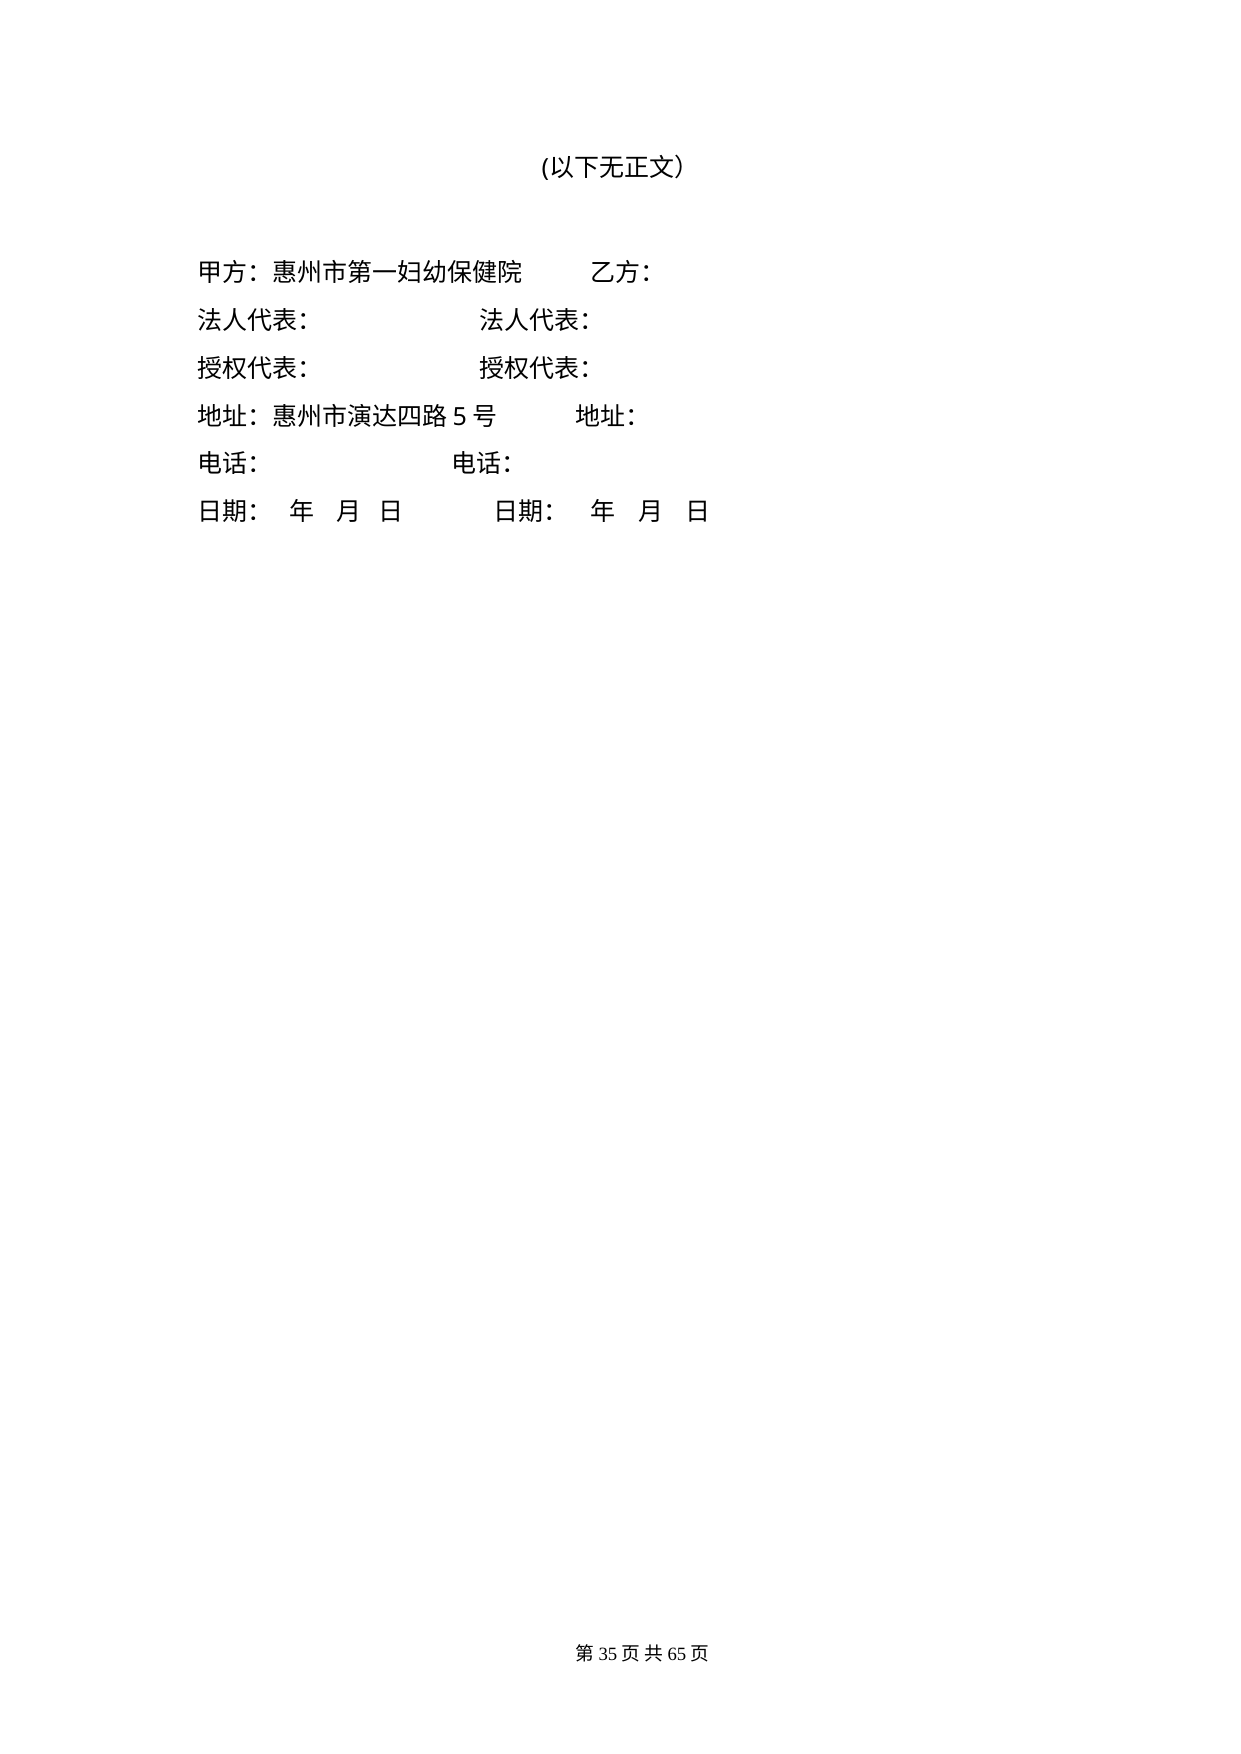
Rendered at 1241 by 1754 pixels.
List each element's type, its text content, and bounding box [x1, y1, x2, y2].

text 法人代表： 法人代表： [148, 291, 1093, 339]
text 甲方：惠州市第一妇幼保健院 乙方： [197, 243, 1093, 291]
text 地址：惠州市演达四路5号 地址： [197, 387, 1093, 434]
text 电话： 电话： [148, 434, 1067, 482]
text (以下无正文） [148, 148, 1093, 184]
text 授权代表： 授权代表： [148, 339, 1093, 387]
text 日期： 年 月 日 日期： 年 月 日 [148, 482, 1093, 530]
